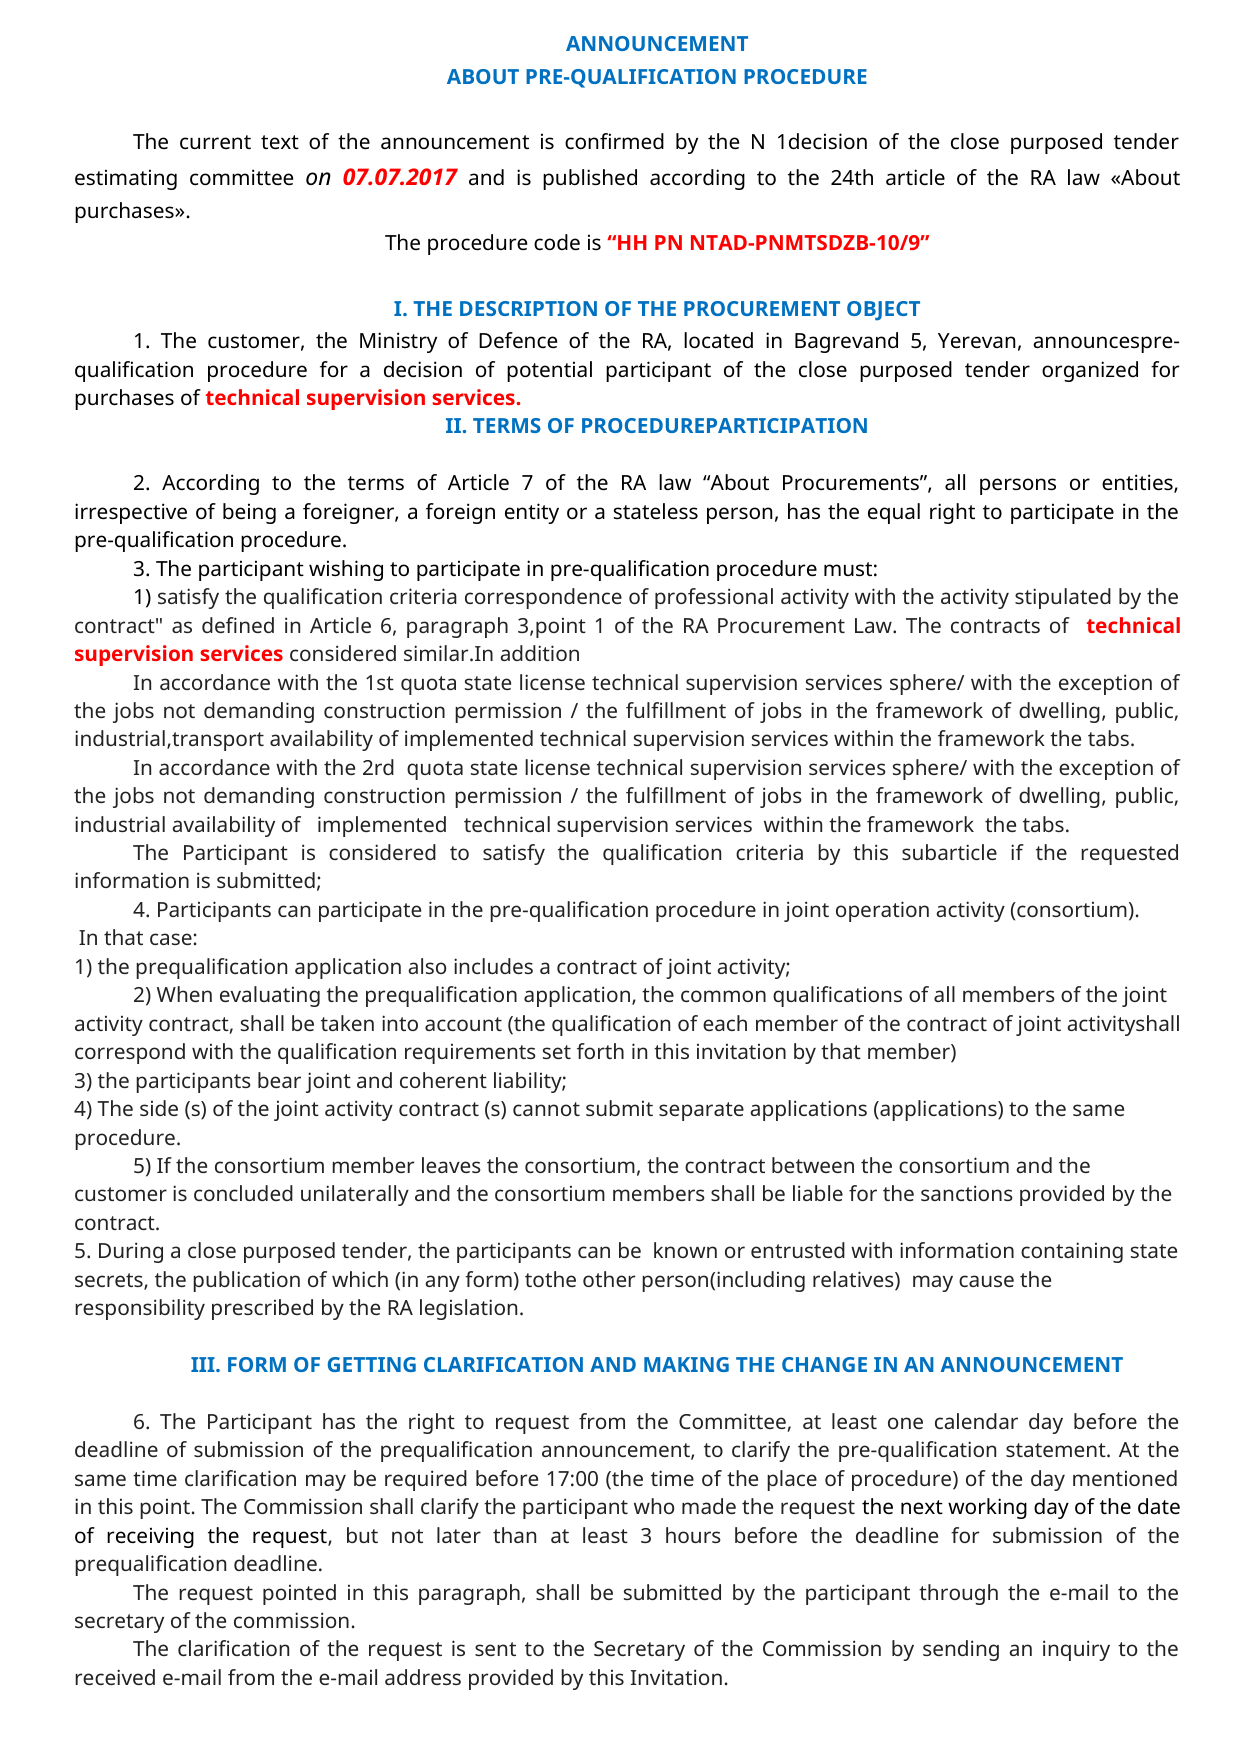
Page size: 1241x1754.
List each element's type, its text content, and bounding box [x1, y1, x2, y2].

list 1. The customer, the Ministry of Defence of the RA, located in Bagrevand 5, Yerevan, announcespre-qualification procedure for a decision of potential participant of the close purposed tender organized for purchases of technical supervision services. [74, 326, 1181, 412]
text 5) If the consortium member leaves the consortium, the contract between the consortium and the customer is concluded unilaterally and the consortium members shall be liable for the sanctions provided by the contract. 5. During a close purposed tender, the participants can be known or entrusted with information containing state secrets, the publication of which (in any form) tothe other person(including relatives) may cause the responsibility prescribed by the RA legislation. [74, 1151, 1181, 1322]
text III. FORM OF GETTING CLARIFICATION AND MAKING THE CHANGE IN AN ANNOUNCEMENT [74, 1350, 1181, 1378]
list The Participant is considered to satisfy the qualification criteria by this subarticle if the requested information is submitted; [74, 838, 1181, 895]
text The clarification of the request is sent to the Secretary of the Commission by sending an inquiry to the received e-mail from the e-mail address provided by this Invitation. [74, 1634, 1181, 1691]
text The procedure code is “HH PN NTAD-PNMTSDZB-10/9” [74, 228, 1181, 257]
list 2. According to the terms of Article 7 of the RA law “About Procurements”, all persons or entities, irrespective of being a foreigner, a foreign entity or a stateless person, has the equal right to participate in the pre-qualification procedure. [74, 468, 1181, 554]
text The current text of the announcement is confirmed by the N 1decision of the close purposed tender estimating committee on 07.07.2017 and is published according to the 24th article of the RA law «About purchases». [74, 127, 1181, 224]
list 4. Participants can participate in the pre-qualification procedure in joint operation activity (consortium). [74, 895, 1181, 923]
list In that case: 1) the prequalification application also includes a contract of joint activity; [74, 923, 1181, 980]
list 3. The participant wishing to participate in pre-qualification procedure must: [74, 554, 1181, 582]
list 2) When evaluating the prequalification application, the common qualifications of all members of the joint activity contract, shall be taken into account (the qualification of each member of the contract of joint activityshall correspond with the qualification requirements set forth in this invitation by that member) 3) the participants bear joint and coherent liability; 4) The side (s) of the joint activity contract (s) cannot submit separate applications (applications) to the same procedure. [74, 980, 1181, 1151]
list II. TERMS OF PROCEDUREPARTICIPATION [74, 412, 1181, 440]
text ANNOUNCEMENT [74, 29, 1181, 58]
text I. THE DESCRIPTION OF THE PROCUREMENT OBJECT [74, 294, 1181, 322]
list 1) satisfy the qualification criteria correspondence of professional activity with the activity stipulated by the contract" as defined in Article 6, paragraph 3,point 1 of the RA Procurement Law. The contracts of technical supervision services considered similar.In addition [74, 582, 1181, 668]
list In accordance with the 2rd quota state license technical supervision services sphere/ with the exception of the jobs not demanding construction permission / the fulfillment of jobs in the framework of dwelling, public, industrial availability of implemented technical supervision services within the framework the tabs. [74, 753, 1181, 838]
text 6. The Participant has the right to request from the Committee, at least one calendar day before the deadline of submission of the prequalification announcement, to clarify the pre-qualification statement. At the same time clarification may be required before 17:00 (the time of the place of procedure) of the day mentioned in this point. The Commission shall clarify the participant who made the request the next working day of the date of receiving the request, but not later than at least 3 hours before the deadline for submission of the prequalification deadline. [74, 1407, 1181, 1578]
list In accordance with the 1st quota state license technical supervision services sphere/ with the exception of the jobs not demanding construction permission / the fulfillment of jobs in the framework of dwelling, public, industrial,transport availability of implemented technical supervision services within the framework the tabs. [74, 668, 1181, 753]
text The request pointed in this paragraph, shall be submitted by the participant through the e-mail to the secretary of the commission. [74, 1578, 1181, 1634]
text ABOUT PRE-QUALIFICATION PROCEDURE [74, 62, 1181, 91]
